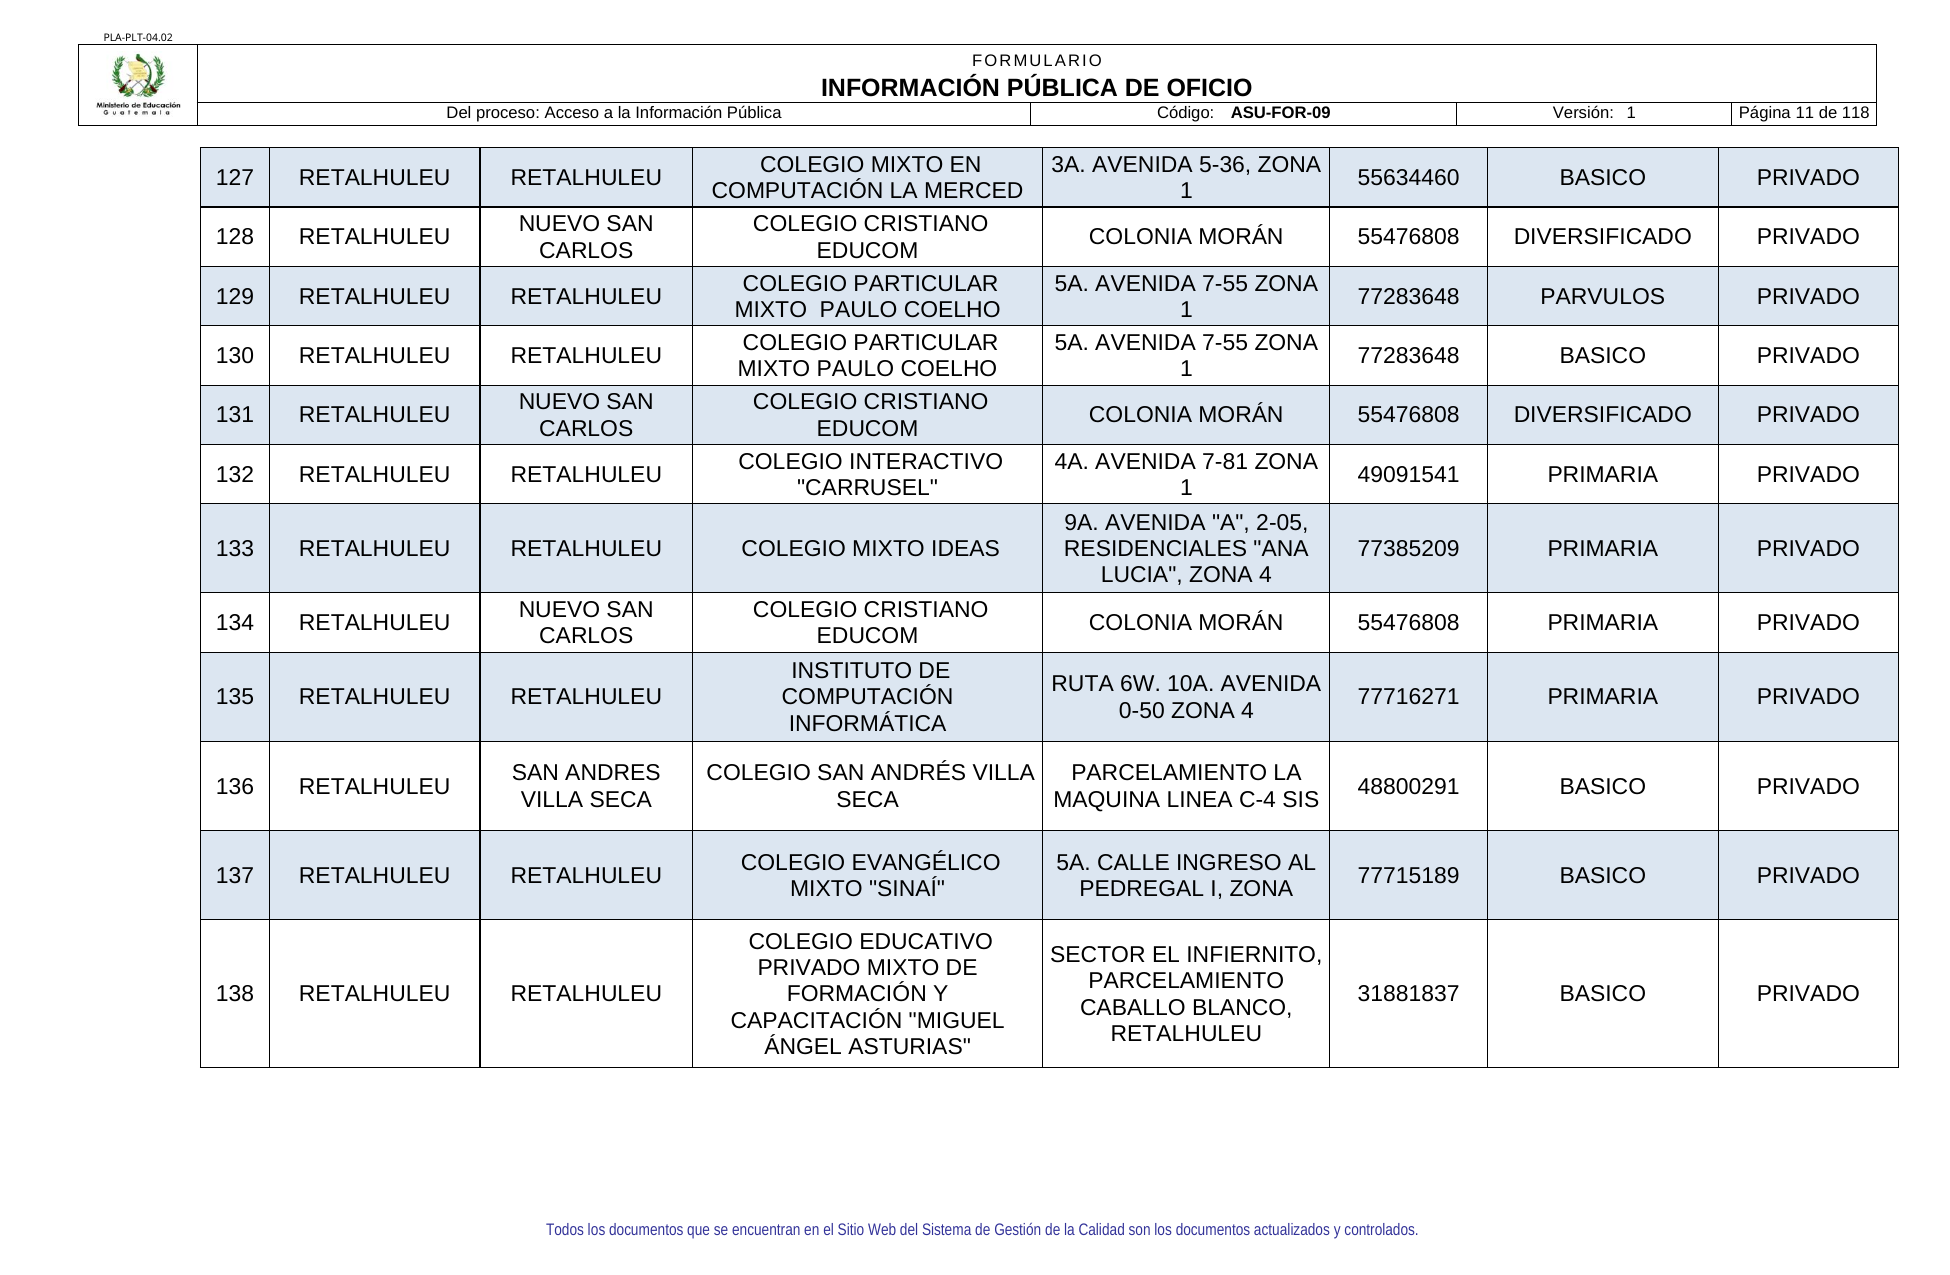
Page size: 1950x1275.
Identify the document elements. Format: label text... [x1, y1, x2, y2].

table_cell DIVERSIFICADO [1488, 386, 1718, 444]
table_cell BASICO [1488, 148, 1718, 206]
table_cell 77283648 [1330, 267, 1487, 325]
table_cell PRIVADO [1719, 742, 1898, 830]
table_cell RETALHULEU [270, 445, 479, 503]
table_cell 5A. AVENIDA 7-55 ZONA 1 [1043, 267, 1329, 325]
table_cell NUEVO SAN CARLOS [481, 593, 692, 652]
table_cell PRIVADO [1719, 267, 1898, 325]
table_cell 55476808 [1330, 386, 1487, 444]
table_cell COLONIA MORÁN [1043, 593, 1329, 652]
table_cell INSTITUTO DE COMPUTACIÓN INFORMÁTICA [693, 653, 1042, 741]
table_cell 77283648 [1330, 326, 1487, 384]
table_cell PARVULOS [1488, 267, 1718, 325]
table_cell RETALHULEU [270, 267, 479, 325]
table_cell 134 [201, 593, 269, 652]
table_cell DIVERSIFICADO [1488, 208, 1718, 266]
table_cell PRIVADO [1719, 504, 1898, 592]
table_cell SAN ANDRES VILLA SECA [481, 742, 692, 830]
table_cell RETALHULEU [481, 653, 692, 741]
table_cell COLEGIO MIXTO IDEAS [693, 504, 1042, 592]
table_cell RETALHULEU [270, 593, 479, 652]
table_cell PRIVADO [1719, 326, 1898, 384]
table_cell COLEGIO SAN ANDRÉS VILLA SECA [693, 742, 1042, 830]
table_cell 49091541 [1330, 445, 1487, 503]
table_cell NUEVO SAN CARLOS [481, 386, 692, 444]
table_cell PRIVADO [1719, 653, 1898, 741]
table_cell COLEGIO EDUCATIVO PRIVADO MIXTO DE FORMACIÓN Y CAPACITACIÓN "MIGUEL ÁNGEL ASTURIAS" [693, 920, 1042, 1067]
table_cell 55476808 [1330, 593, 1487, 652]
table_cell PRIVADO [1719, 593, 1898, 652]
picture [95, 51, 181, 117]
table_cell SECTOR EL INFIERNITO, PARCELAMIENTO CABALLO BLANCO, RETALHULEU [1043, 920, 1329, 1067]
table_cell 129 [201, 267, 269, 325]
table_cell 131 [201, 386, 269, 444]
table_cell RETALHULEU [270, 653, 479, 741]
table_cell RETALHULEU [481, 148, 692, 206]
table_cell BASICO [1488, 326, 1718, 384]
table_cell PRIVADO [1719, 445, 1898, 503]
table_cell 138 [201, 920, 269, 1067]
table_cell RETALHULEU [481, 504, 692, 592]
table_cell RETALHULEU [270, 742, 479, 830]
table_cell BASICO [1488, 742, 1718, 830]
table_cell RETALHULEU [481, 267, 692, 325]
table_cell COLONIA MORÁN [1043, 208, 1329, 266]
table_cell RETALHULEU [481, 920, 692, 1067]
table_cell PRIMARIA [1488, 504, 1718, 592]
table_cell 132 [201, 445, 269, 503]
table_cell COLEGIO CRISTIANO EDUCOM [693, 208, 1042, 266]
table_cell BASICO [1488, 920, 1718, 1067]
table_cell RETALHULEU [270, 326, 479, 384]
table_cell 48800291 [1330, 742, 1487, 830]
table_cell RETALHULEU [481, 445, 692, 503]
table_cell RETALHULEU [481, 326, 692, 384]
table_cell PRIMARIA [1488, 653, 1718, 741]
table_cell PRIVADO [1719, 208, 1898, 266]
table_cell 127 [201, 148, 269, 206]
table_cell COLEGIO EVANGÉLICO MIXTO "SINAÍ" [693, 831, 1042, 919]
table_cell PRIVADO [1719, 386, 1898, 444]
table_cell 128 [201, 208, 269, 266]
table_cell PRIVADO [1719, 920, 1898, 1067]
table_cell RETALHULEU [270, 148, 479, 206]
table_cell RETALHULEU [270, 920, 479, 1067]
table_cell PRIMARIA [1488, 593, 1718, 652]
table_cell 4A. AVENIDA 7-81 ZONA 1 [1043, 445, 1329, 503]
table_cell COLEGIO CRISTIANO EDUCOM [693, 593, 1042, 652]
table_cell 135 [201, 653, 269, 741]
table_cell PRIMARIA [1488, 445, 1718, 503]
table_cell 3A. AVENIDA 5-36, ZONA 1 [1043, 148, 1329, 206]
table_cell COLEGIO MIXTO EN COMPUTACIÓN LA MERCED [693, 148, 1042, 206]
table_cell COLEGIO CRISTIANO EDUCOM [693, 386, 1042, 444]
table_cell 77716271 [1330, 653, 1487, 741]
table_cell 31881837 [1330, 920, 1487, 1067]
table_cell 9A. AVENIDA "A", 2-05, RESIDENCIALES "ANA LUCIA", ZONA 4 [1043, 504, 1329, 592]
table_cell RETALHULEU [270, 208, 479, 266]
table_cell 5A. CALLE INGRESO AL PEDREGAL I, ZONA [1043, 831, 1329, 919]
table_cell BASICO [1488, 831, 1718, 919]
table_cell RETALHULEU [481, 831, 692, 919]
table_cell 55634460 [1330, 148, 1487, 206]
table_cell RETALHULEU [270, 386, 479, 444]
table_cell NUEVO SAN CARLOS [481, 208, 692, 266]
table_cell RETALHULEU [270, 504, 479, 592]
table_cell COLEGIO INTERACTIVO "CARRUSEL" [693, 445, 1042, 503]
table_cell 5A. AVENIDA 7-55 ZONA 1 [1043, 326, 1329, 384]
table_cell PARCELAMIENTO LA MAQUINA LINEA C-4 SIS [1043, 742, 1329, 830]
table_cell PRIVADO [1719, 148, 1898, 206]
table_cell 137 [201, 831, 269, 919]
table_cell 55476808 [1330, 208, 1487, 266]
table_cell COLONIA MORÁN [1043, 386, 1329, 444]
table_cell 133 [201, 504, 269, 592]
table_cell 136 [201, 742, 269, 830]
table_cell 130 [201, 326, 269, 384]
table_cell COLEGIO PARTICULAR MIXTO PAULO COELHO [693, 267, 1042, 325]
table_cell 77715189 [1330, 831, 1487, 919]
table_cell 77385209 [1330, 504, 1487, 592]
table_cell COLEGIO PARTICULAR MIXTO PAULO COELHO [693, 326, 1042, 384]
table_cell RUTA 6W. 10A. AVENIDA 0-50 ZONA 4 [1043, 653, 1329, 741]
table_cell PRIVADO [1719, 831, 1898, 919]
table_cell RETALHULEU [270, 831, 479, 919]
